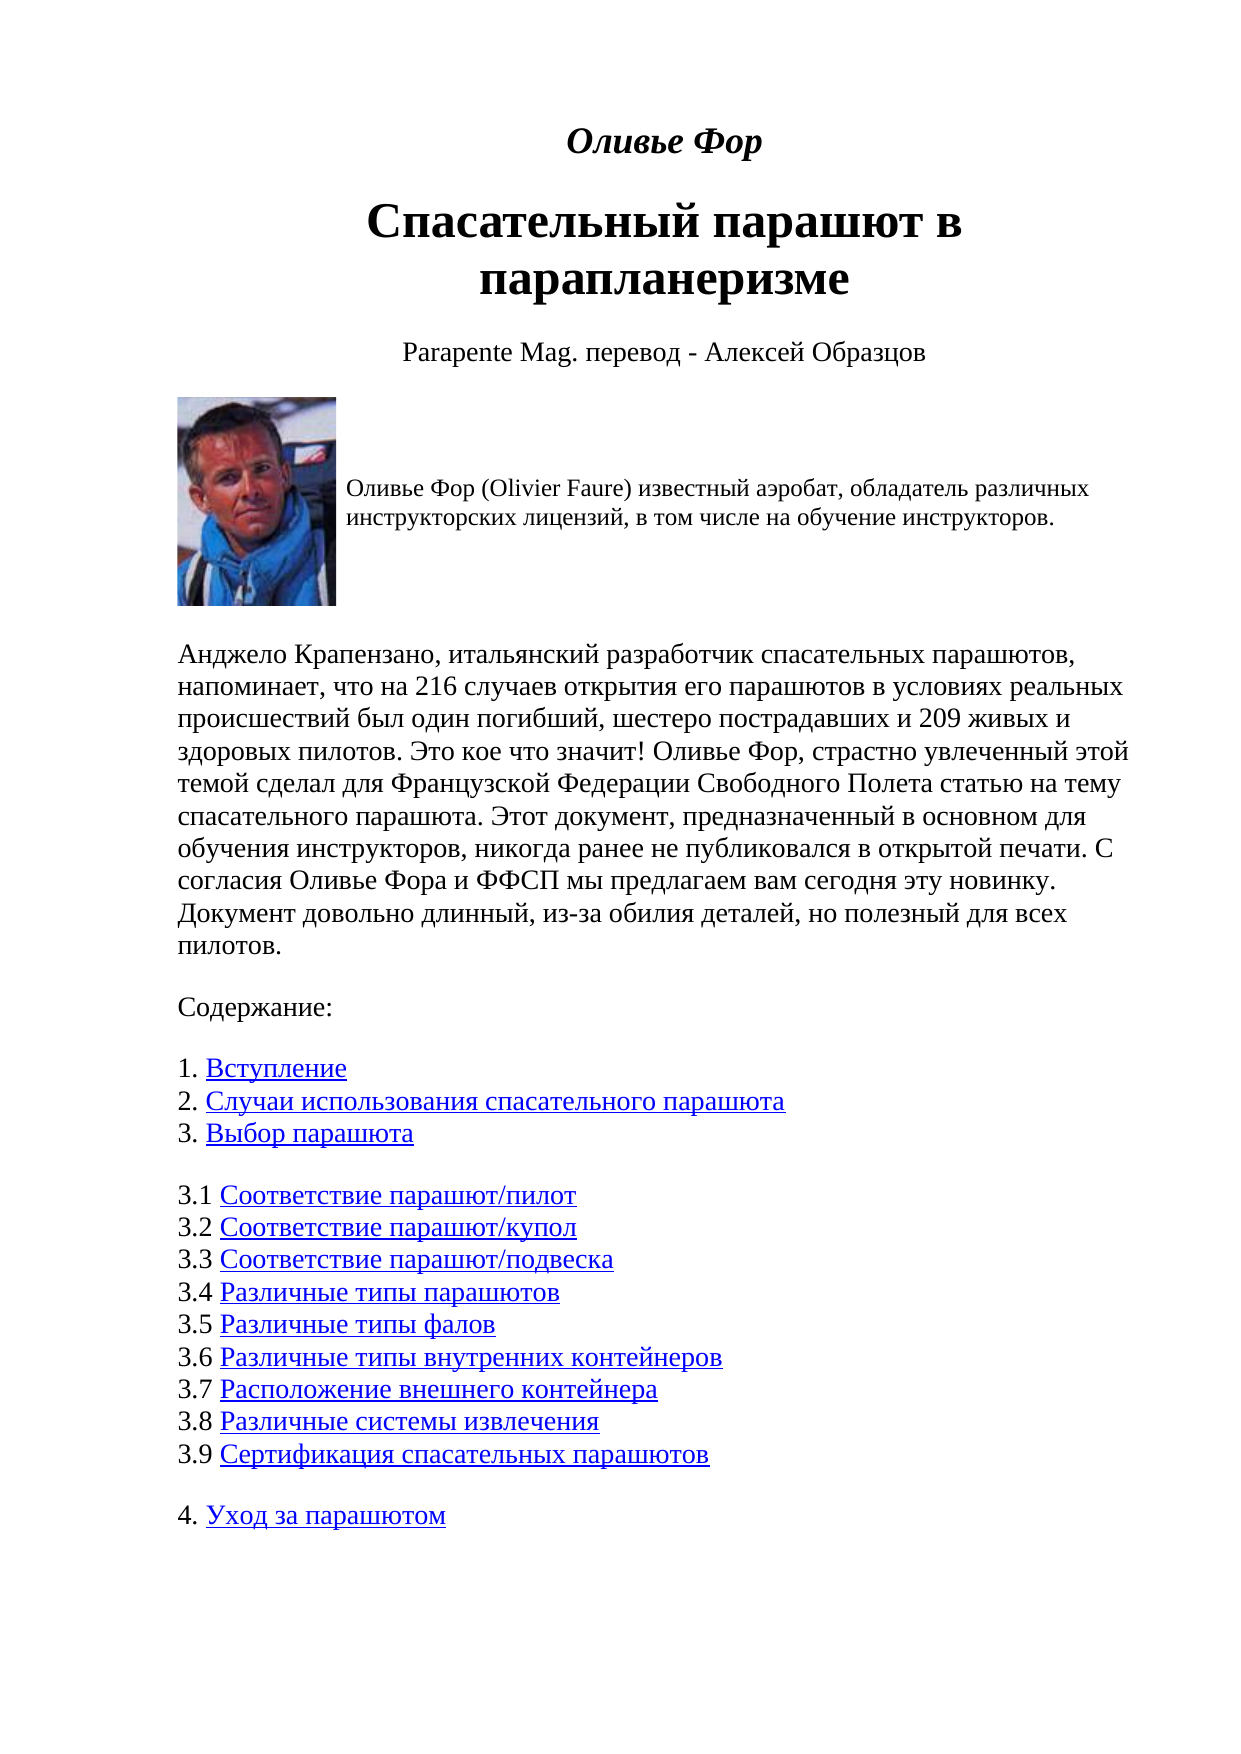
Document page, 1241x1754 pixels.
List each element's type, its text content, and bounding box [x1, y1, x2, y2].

text Parapente Mag. перевод - Алексей Образцов [177, 334, 1152, 367]
text Оливье Фор [177, 118, 1152, 161]
picture [177, 397, 337, 606]
text Спасательный парашют в парапланеризме [177, 190, 1152, 305]
text 4. Уход за парашютом [177, 1498, 1152, 1531]
table_header Оливье Фор (Olivier Faure) известный аэробат, обладатель различных инструкторских лицензий, в том числе на обучение инструкторов. [344, 396, 1111, 607]
text 3.1 Соответствие парашют/пилот 3.2 Соответствие парашют/купол 3.3 Соответствие парашют/подвеска 3.4 Различные типы парашютов 3.5 Различные типы фалов 3.6 Различные типы внутренних контейнеров 3.7 Расположение внешнего контейнера 3.8 Различные системы извлечения 3.9 Сертификация спасательных парашютов [177, 1178, 1152, 1469]
text Анджело Крапензано, итальянский разработчик спасательных парашютов, напоминает, что на 216 случаев открытия его парашютов в условиях реальных происшествий был один погибший, шестеро пострадавших и 209 живых и здоровых пилотов. Это кое что значит! Оливье Фор, страстно увлеченный этой темой сделал для Французской Федерации Свободного Полета статью на тему спасательного парашюта. Этот документ, предназначенный в основном для обучения инструкторов, никогда ранее не публиковался в открытой печати. С согласия Оливье Фора и ФФСП мы предлагаем вам сегодня эту новинку. Документ довольно длинный, из-за обилия деталей, но полезный для всех пилотов. [177, 637, 1152, 961]
text 1. Вступление 2. Случаи использования спасательного парашюта 3. Выбор парашюта [177, 1051, 1152, 1148]
text Содержание: [177, 990, 1152, 1022]
table_header [176, 396, 344, 607]
